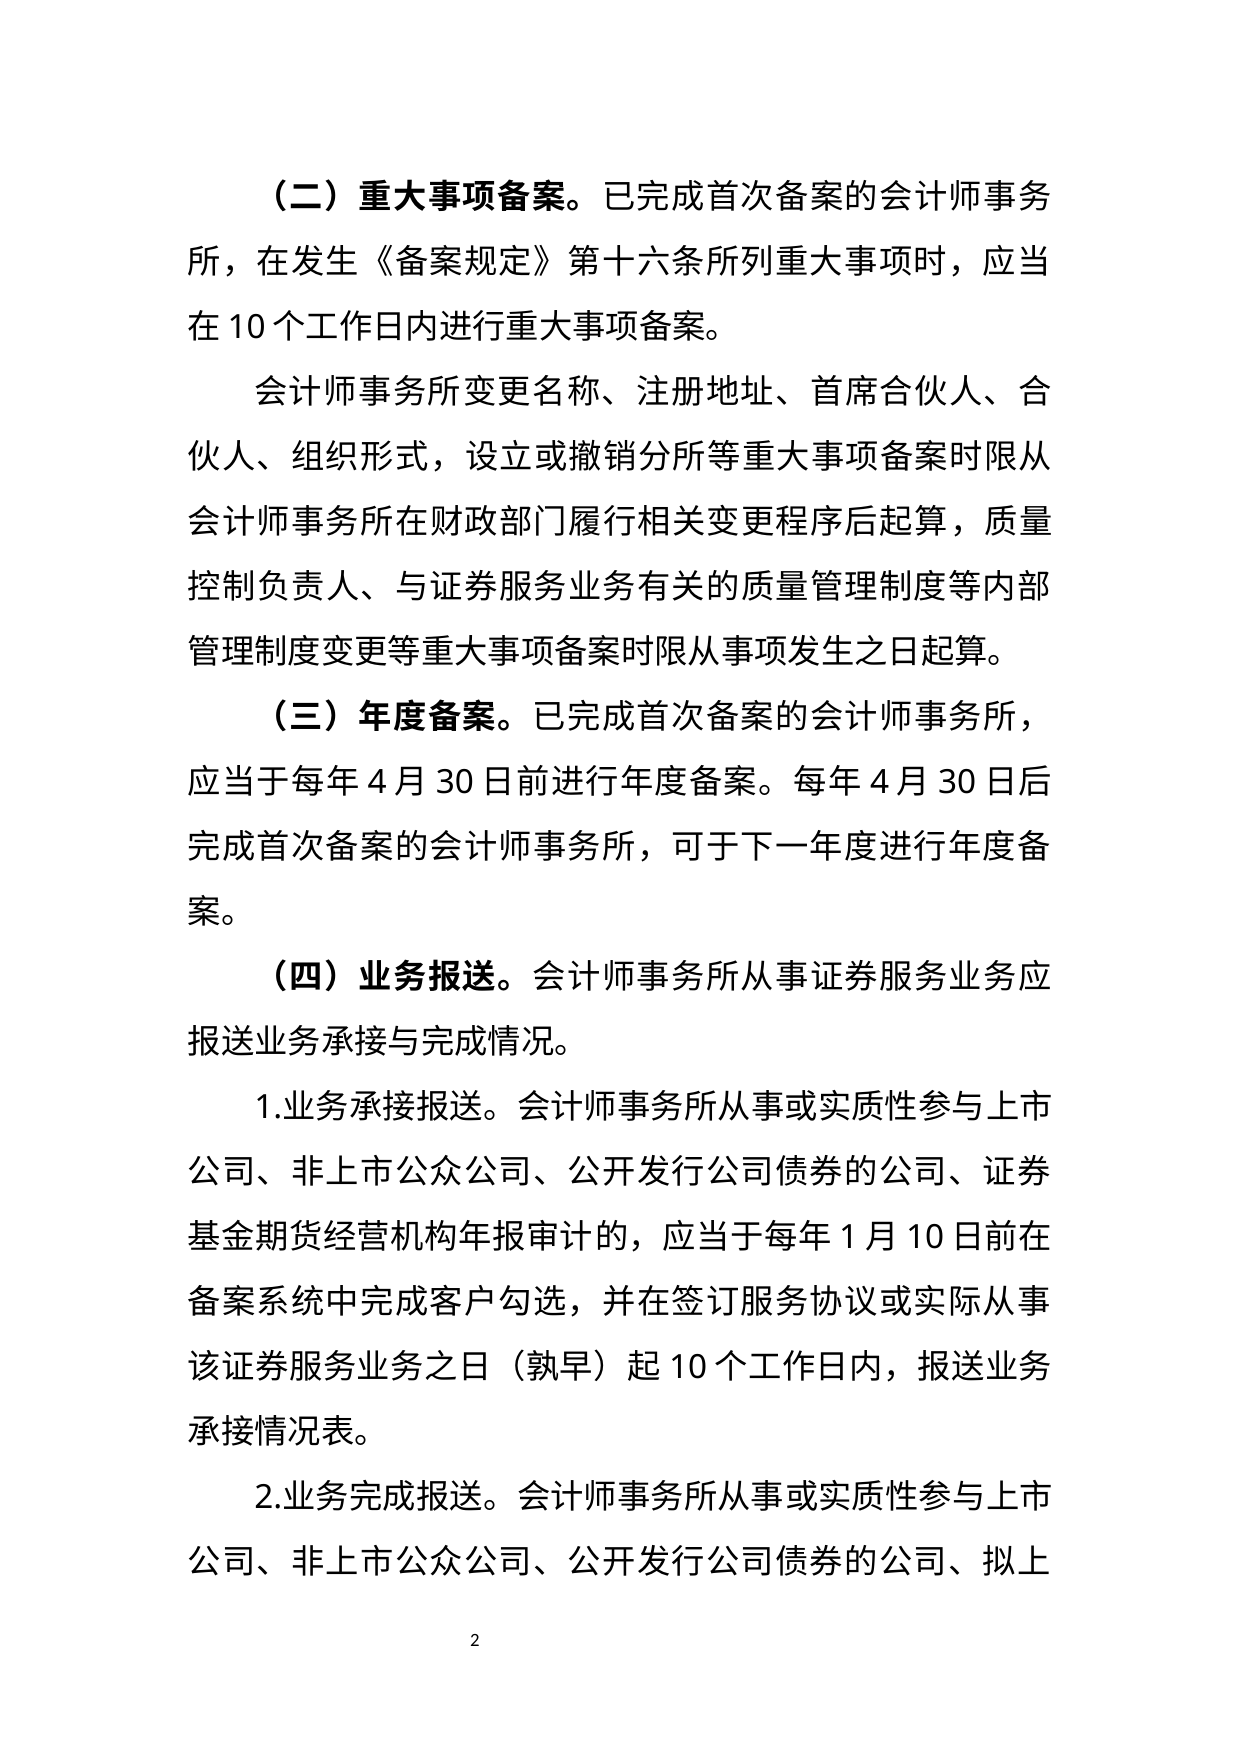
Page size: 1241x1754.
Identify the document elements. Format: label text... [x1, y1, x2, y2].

text （二）重大事项备案。已完成首次备案的会计师事务所，在发生《备案规定》第十六条所列重大事项时，应当在10个工作日内进行重大事项备案。 [187, 162, 1053, 357]
text （三）年度备案。已完成首次备案的会计师事务所，应当于每年4月30日前进行年度备案。每年4月30日后完成首次备案的会计师事务所，可于下一年度进行年度备案。 [187, 682, 1053, 942]
text 会计师事务所变更名称、注册地址、首席合伙人、合伙人、组织形式，设立或撤销分所等重大事项备案时限从会计师事务所在财政部门履行相关变更程序后起算，质量控制负责人、与证券服务业务有关的质量管理制度等内部管理制度变更等重大事项备案时限从事项发生之日起算。 [187, 357, 1053, 682]
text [187, 1462, 1053, 1592]
text 1.业务承接报送。会计师事务所从事或实质性参与上市公司、非上市公众公司、公开发行公司债券的公司、证券基金期货经营机构年报审计的，应当于每年1月10日前在备案系统中完成客户勾选，并在签订服务协议或实际从事该证券服务业务之日（孰早）起10个工作日内，报送业务承接情况表。 [187, 1072, 1053, 1462]
text （四）业务报送。会计师事务所从事证券服务业务应报送业务承接与完成情况。 [187, 942, 1053, 1072]
